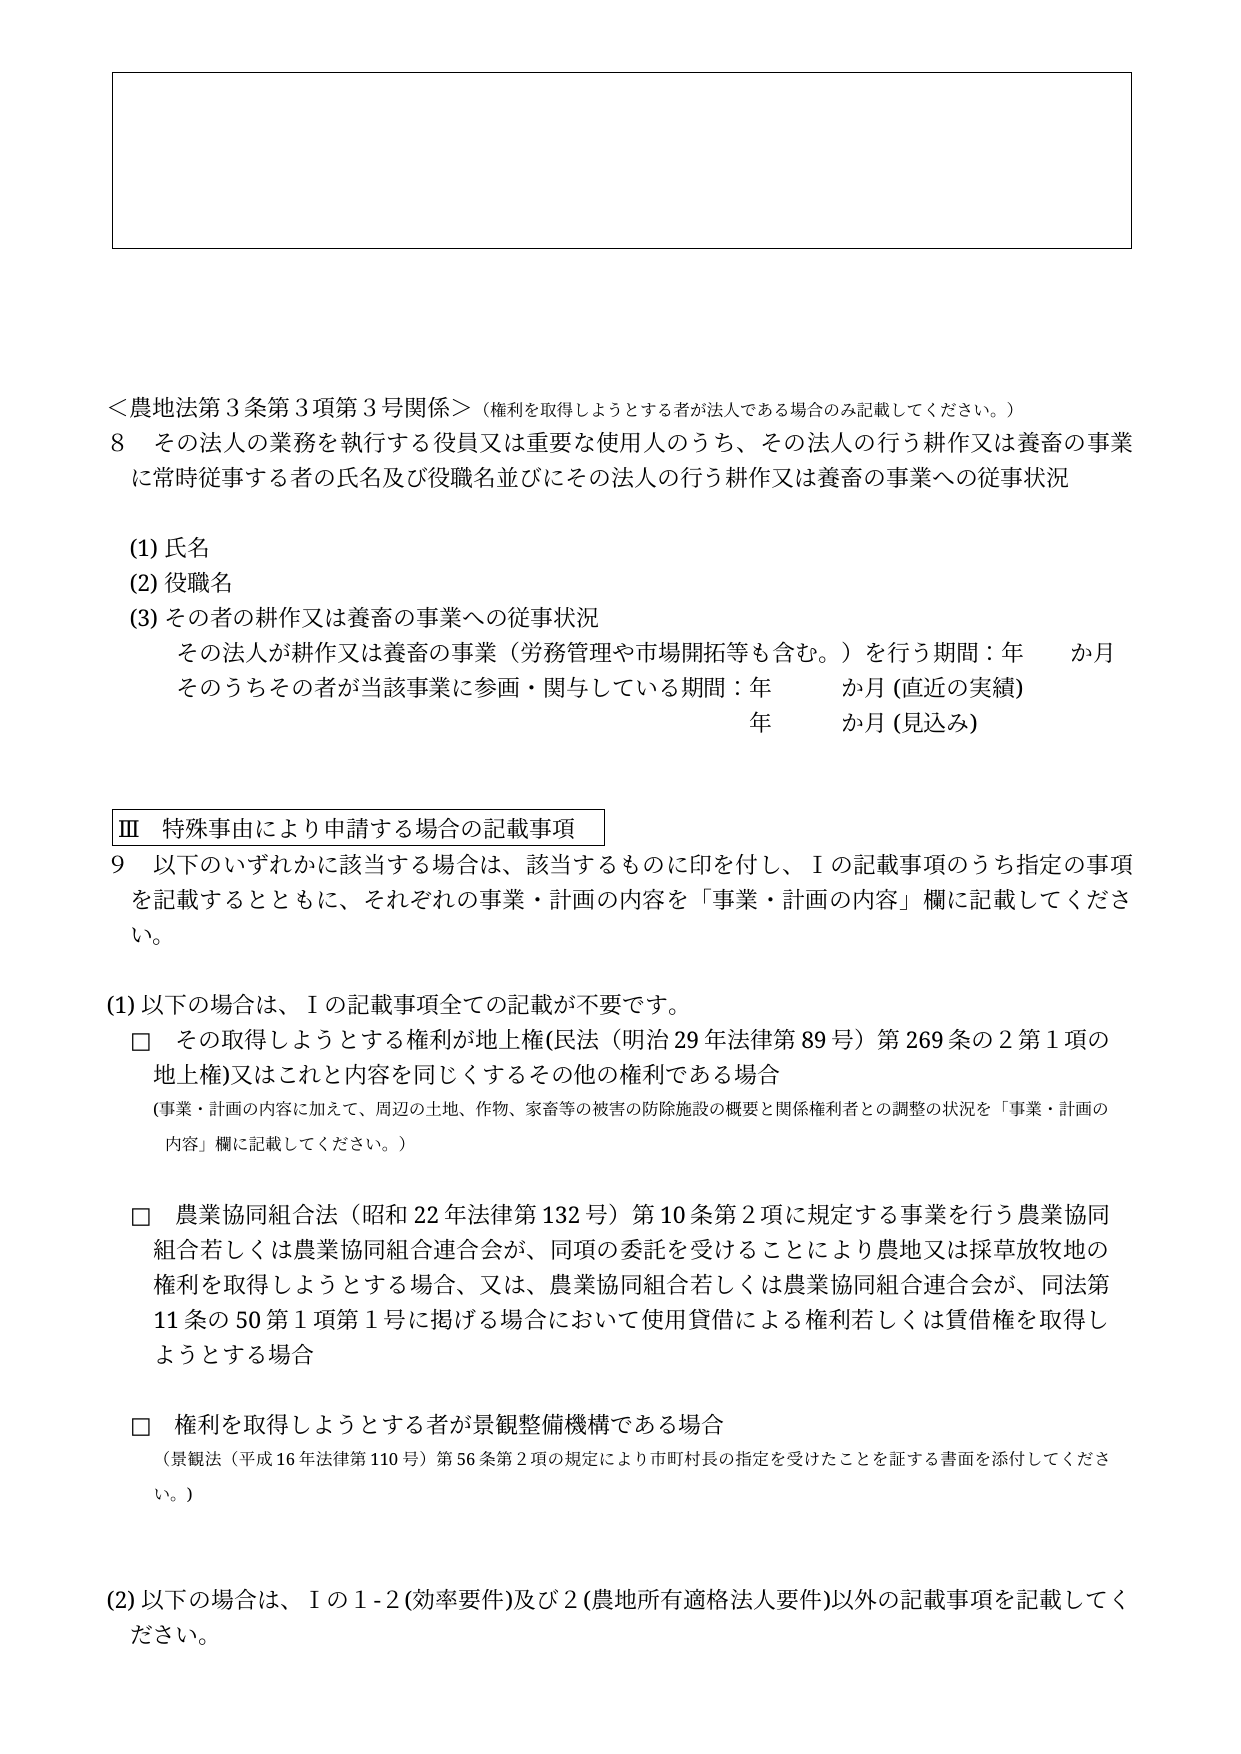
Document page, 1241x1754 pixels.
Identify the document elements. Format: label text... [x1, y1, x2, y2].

text (1) 以下の場合は、Ⅰの記載事項全ての記載が不要です。 [106, 986, 1134, 1021]
table_header Ⅲ 特殊事由により申請する場合の記載事項 [113, 810, 604, 845]
text □ その取得しようとする権利が地上権(民法（明治29年法律第89号）第269条の２第１項の地上権)又はこれと内容を同じくするその他の権利である場合 [130, 1021, 1111, 1091]
text (2) 以下の場合は、Ⅰの１-２(効率要件)及び２(農地所有適格法人要件)以外の記載事項を記載してください。 [106, 1581, 1134, 1651]
table_header [113, 73, 1131, 248]
text 年 か月 (見込み) [177, 704, 1134, 739]
text ＜農地法第３条第３項第３号関係＞（権利を取得しようとする者が法人である場合のみ記載してください。） [106, 389, 1134, 424]
text (1) 氏名 [106, 529, 1134, 564]
text ８ その法人の業務を執行する役員又は重要な使用人のうち、その法人の行う耕作又は養畜の事業に常時従事する者の氏名及び役職名並びにその法人の行う耕作又は養畜の事業への従事状況 [106, 424, 1134, 494]
text (2) 役職名 [106, 564, 1134, 599]
text （景観法（平成16年法律第110号）第56条第２項の規定により市町村長の指定を受けたことを証する書面を添付してください。) [130, 1441, 1111, 1511]
text (事業・計画の内容に加えて、周辺の土地、作物、家畜等の被害の防除施設の概要と関係権利者との調整の状況を「事業・計画の内容」欄に記載してください。） [130, 1091, 1111, 1161]
text □ 農業協同組合法（昭和22年法律第132号）第10条第２項に規定する事業を行う農業協同組合若しくは農業協同組合連合会が、同項の委託を受けることにより農地又は採草放牧地の権利を取得しようとする場合、又は、農業協同組合若しくは農業協同組合連合会が、同法第11条の50第１項第１号に掲げる場合において使用貸借による権利若しくは賃借権を取得しようとする場合 [130, 1196, 1111, 1371]
text そのうちその者が当該事業に参画・関与している期間：年 か月 (直近の実績) [177, 669, 1134, 704]
text (3) その者の耕作又は養畜の事業への従事状況 [106, 599, 1134, 634]
text その法人が耕作又は養畜の事業（労務管理や市場開拓等も含む。）を行う期間：年 か月 [177, 634, 1134, 669]
text ９ 以下のいずれかに該当する場合は、該当するものに印を付し、Ⅰの記載事項のうち指定の事項を記載するとともに、それぞれの事業・計画の内容を「事業・計画の内容」欄に記載してください。 [106, 846, 1134, 951]
text □ 権利を取得しようとする者が景観整備機構である場合 [130, 1406, 1111, 1441]
